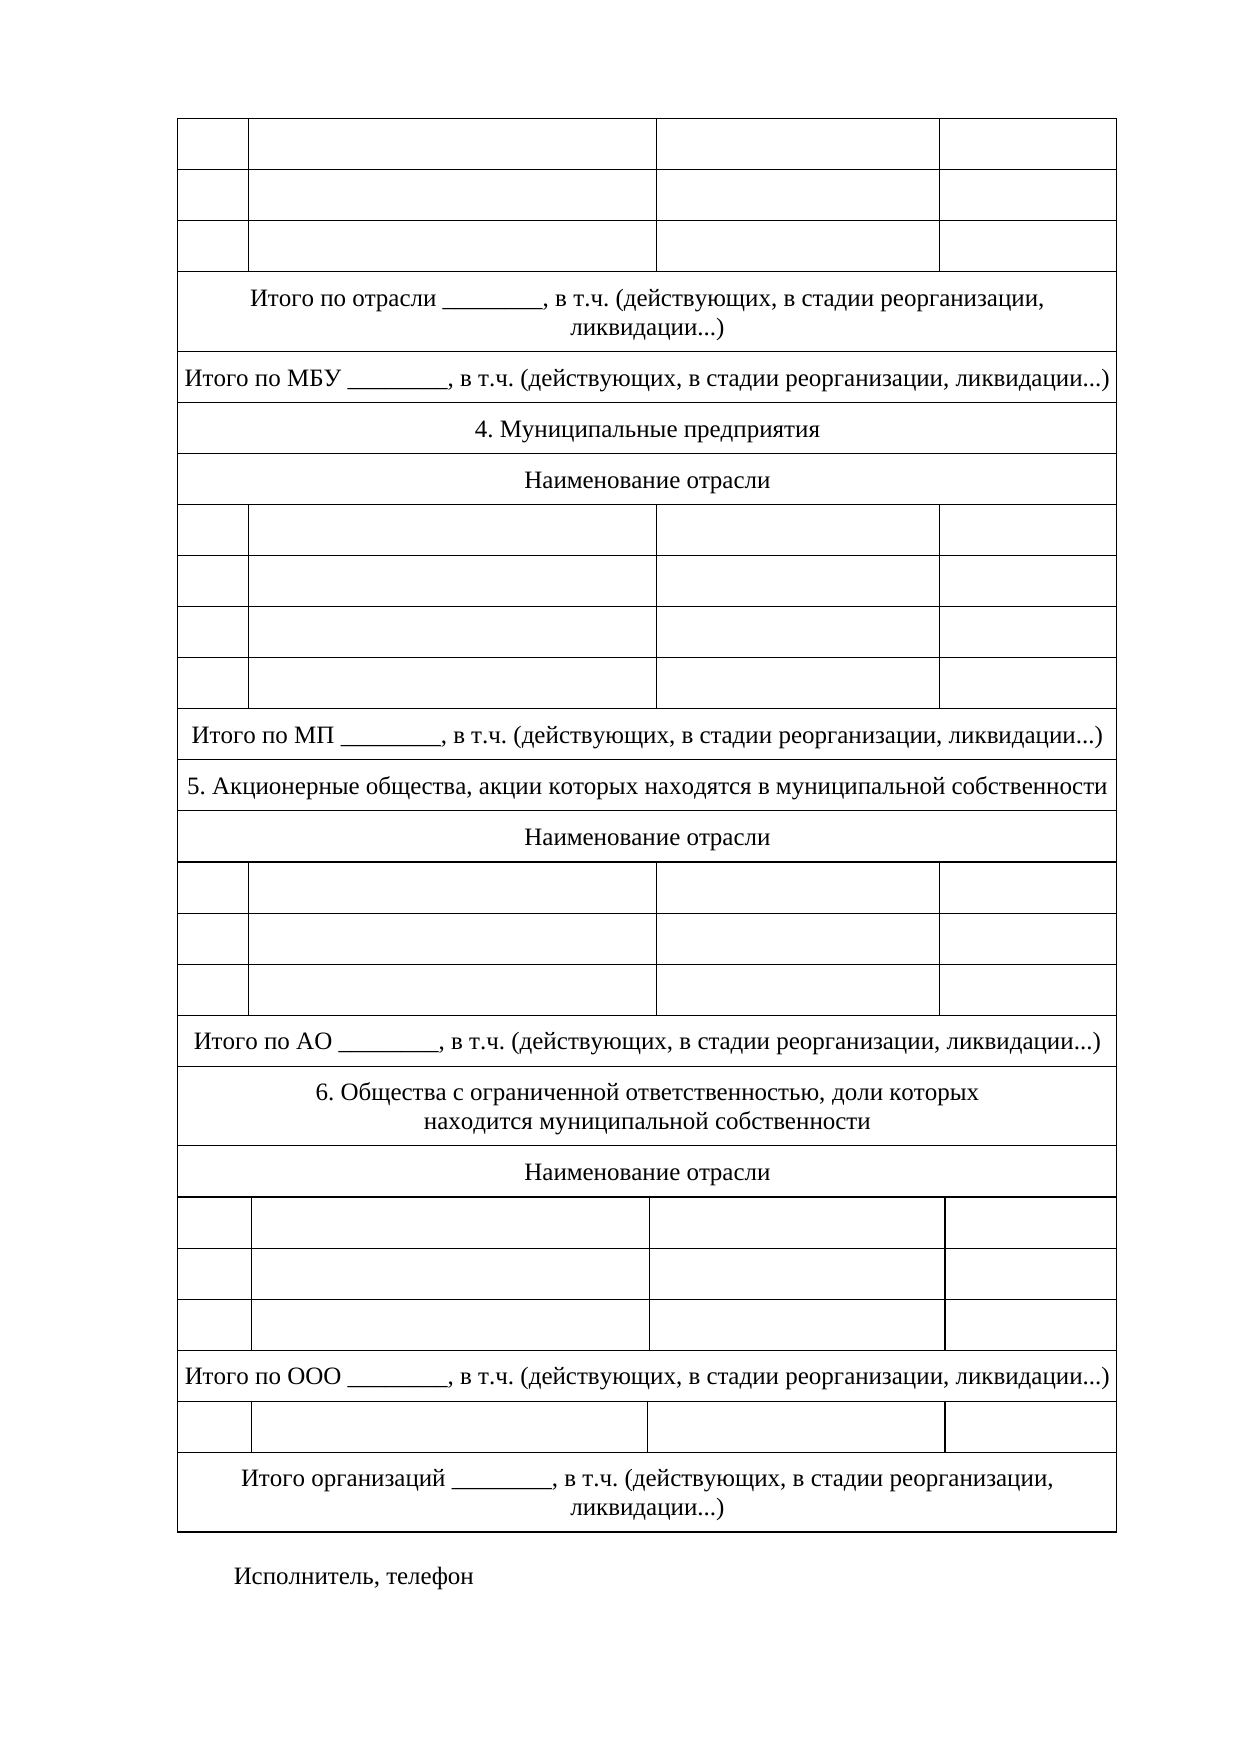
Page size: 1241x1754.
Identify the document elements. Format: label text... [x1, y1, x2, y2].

table_cell [252, 1249, 649, 1298]
table_cell [657, 863, 939, 912]
table_cell 6. Общества с ограниченной ответственностью, доли которых находится муниципальной собственности [178, 1067, 1116, 1145]
table_cell [178, 1198, 251, 1247]
table_cell [178, 1402, 251, 1452]
table_cell [940, 556, 1116, 606]
table_cell Итого по АО ________, в т.ч. (действующих, в стадии реорганизации, ликвидации...) [178, 1016, 1116, 1066]
table_cell Итого по МБУ ________, в т.ч. (действующих, в стадии реорганизации, ликвидации...) [178, 352, 1116, 402]
table_cell [946, 1402, 1116, 1452]
table_cell [178, 965, 248, 1014]
table_cell [657, 658, 939, 708]
table_cell Наименование отрасли [178, 454, 1116, 504]
table_cell [249, 119, 656, 169]
table_cell [178, 556, 248, 606]
table_cell [249, 914, 656, 963]
table_cell [249, 556, 656, 606]
table_cell Итого по ООО ________, в т.ч. (действующих, в стадии реорганизации, ликвидации...) [178, 1351, 1116, 1401]
table_cell [657, 221, 939, 271]
table_cell [940, 658, 1116, 708]
table_cell [249, 505, 656, 555]
table_cell [657, 965, 939, 1014]
text Исполнитель, телефон [177, 1561, 1152, 1590]
table_cell 5. Акционерные общества, акции которых находятся в муниципальной собственности [178, 760, 1116, 810]
table_cell [252, 1198, 649, 1247]
table_cell [657, 556, 939, 606]
table_cell [178, 863, 248, 912]
table_cell [650, 1300, 944, 1349]
table_cell [940, 607, 1116, 657]
table_cell [252, 1402, 647, 1452]
table_cell [946, 1249, 1116, 1298]
table_cell [940, 221, 1116, 271]
table_cell [178, 1300, 251, 1349]
table_cell [249, 863, 656, 912]
table_cell [946, 1198, 1116, 1247]
table_cell [178, 170, 248, 220]
table_cell [249, 658, 656, 708]
table_cell [178, 1249, 251, 1298]
table_cell [650, 1198, 944, 1247]
table_cell [657, 914, 939, 963]
table_cell [657, 505, 939, 555]
table_cell [657, 607, 939, 657]
table_cell [657, 170, 939, 220]
table_cell [946, 1300, 1116, 1349]
table_cell 4. Муниципальные предприятия [178, 403, 1116, 453]
table_cell [940, 863, 1116, 912]
table_cell [940, 965, 1116, 1014]
table_cell [940, 505, 1116, 555]
table_cell [178, 119, 248, 169]
table_cell [940, 914, 1116, 963]
table_cell [249, 965, 656, 1014]
table_cell Итого организаций ________, в т.ч. (действующих, в стадии реорганизации, ликвидации...) [178, 1453, 1116, 1531]
table_cell [178, 505, 248, 555]
table_cell [249, 221, 656, 271]
table_cell [657, 119, 939, 169]
table_cell [178, 221, 248, 271]
table_cell Наименование отрасли [178, 811, 1116, 861]
table_cell Итого по МП ________, в т.ч. (действующих, в стадии реорганизации, ликвидации...) [178, 709, 1116, 759]
table_cell [940, 119, 1116, 169]
table_cell [940, 170, 1116, 220]
table_cell [249, 607, 656, 657]
table_cell [648, 1402, 944, 1452]
table_cell Наименование отрасли [178, 1146, 1116, 1196]
table_cell Итого по отрасли ________, в т.ч. (действующих, в стадии реорганизации, ликвидации...) [178, 272, 1116, 351]
table_cell [650, 1249, 944, 1298]
table_cell [178, 607, 248, 657]
table_cell [252, 1300, 649, 1349]
table_cell [249, 170, 656, 220]
table_cell [178, 914, 248, 963]
table_cell [178, 658, 248, 708]
